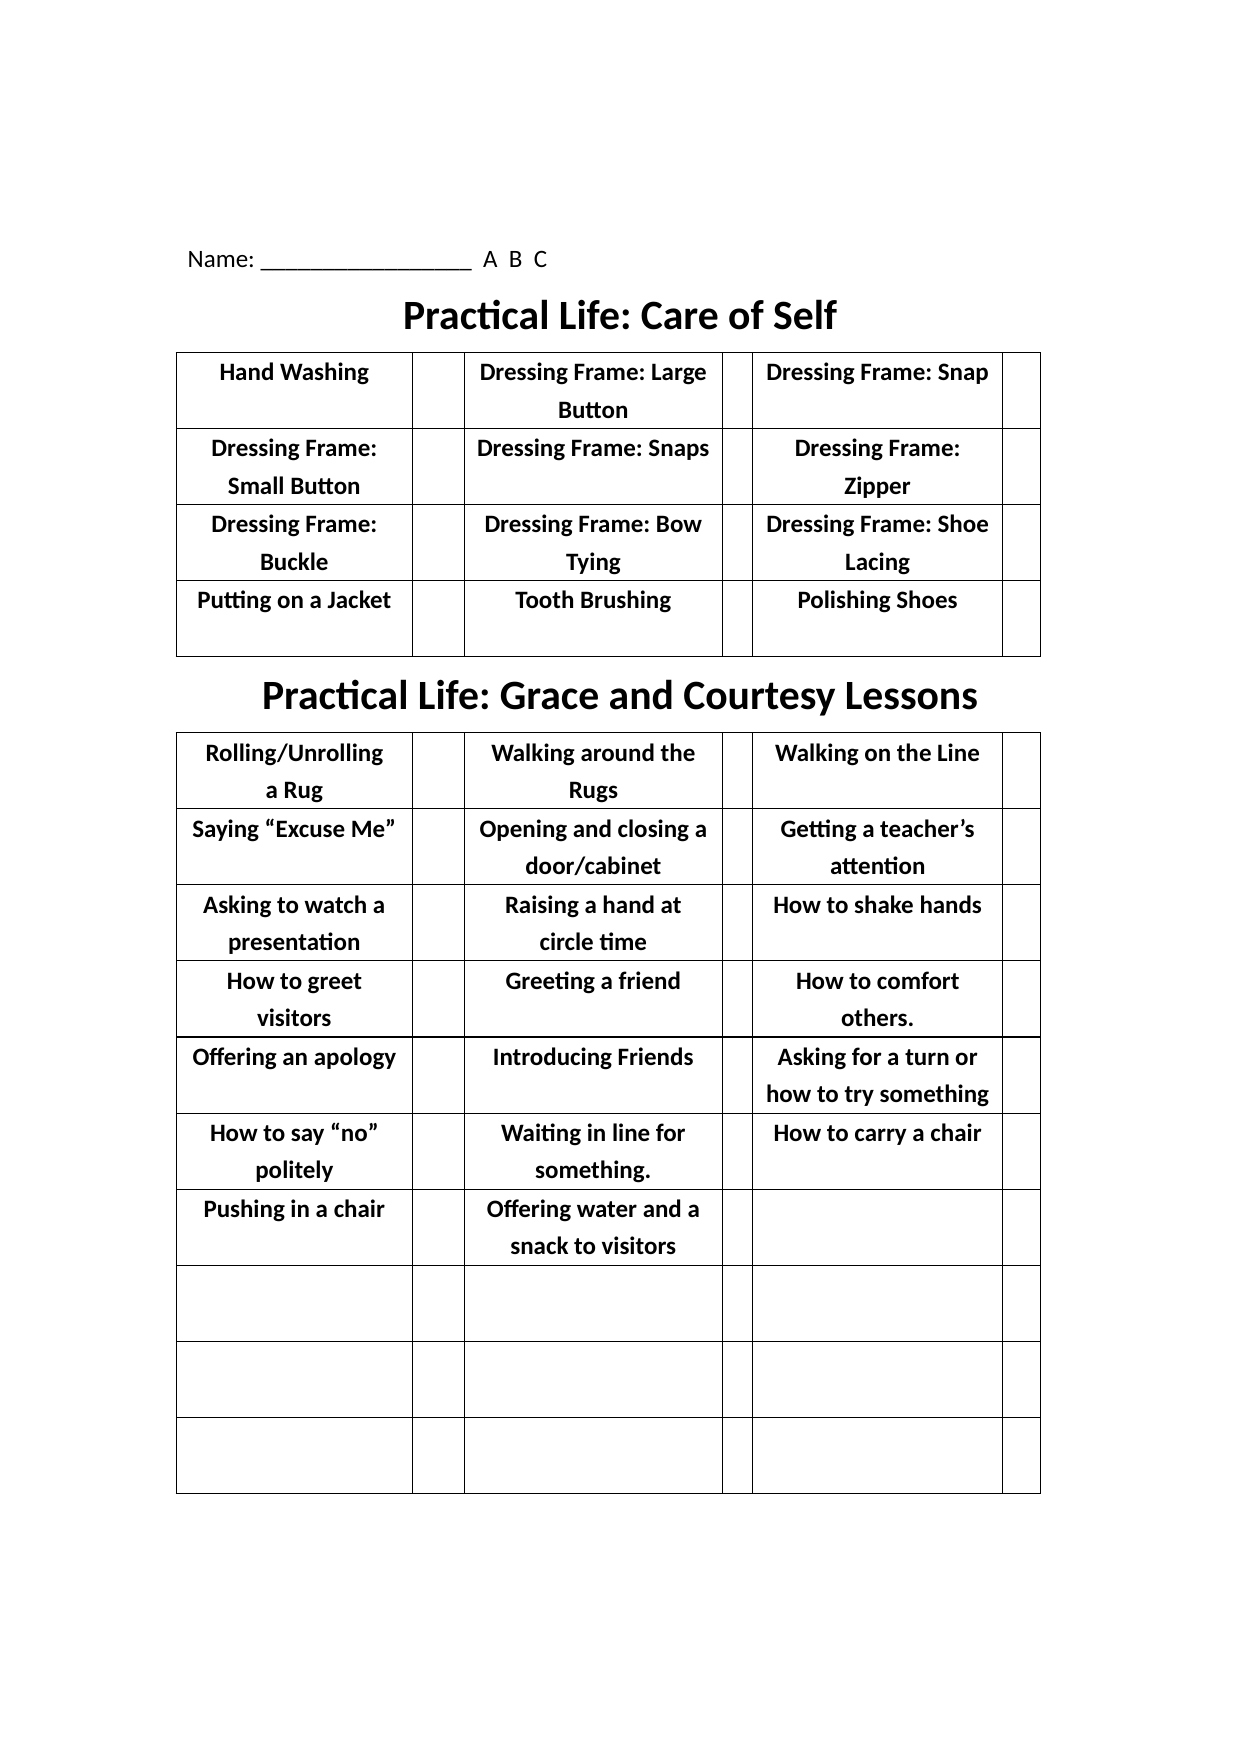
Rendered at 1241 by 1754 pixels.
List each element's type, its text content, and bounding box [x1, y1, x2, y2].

table_header Rolling/Unrolling a Rug [177, 733, 412, 808]
text Practical Life: Grace and Courtesy Lessons [187, 657, 1053, 732]
table_cell [1003, 1266, 1040, 1341]
table_cell [723, 429, 752, 504]
table_cell How to say “no” politely [177, 1114, 412, 1188]
table_cell [465, 1266, 722, 1341]
table_cell Introducing Friends [465, 1038, 722, 1112]
table_cell Dressing Frame: Buckle [177, 505, 412, 580]
table_cell [1003, 885, 1040, 960]
table_cell Opening and closing a door/cabinet [465, 809, 722, 884]
table_cell Polishing Shoes [753, 581, 1002, 656]
table_header [723, 733, 752, 808]
table_cell [1003, 581, 1040, 656]
table_cell Putting on a Jacket [177, 581, 412, 656]
table_cell [413, 809, 464, 884]
table_cell [413, 581, 464, 656]
table_cell [413, 1038, 464, 1112]
table_cell [413, 1266, 464, 1341]
table_cell [723, 1190, 752, 1264]
table_cell [413, 1114, 464, 1188]
table_cell [723, 809, 752, 884]
table_cell How to shake hands [753, 885, 1002, 960]
table_header [723, 353, 752, 428]
table_cell [465, 1342, 722, 1417]
table_cell [1003, 1114, 1040, 1188]
table_cell [723, 505, 752, 580]
table_cell [1003, 429, 1040, 504]
table_cell How to carry a chair [753, 1114, 1002, 1188]
table_cell [753, 1418, 1002, 1493]
table_cell [177, 1266, 412, 1341]
table_cell How to greet visitors [177, 961, 412, 1036]
table_cell [723, 1266, 752, 1341]
table_cell [753, 1342, 1002, 1417]
text Name: _________________ A B C [187, 239, 1053, 277]
table_cell [723, 1342, 752, 1417]
table_cell [1003, 1190, 1040, 1264]
table_header [413, 733, 464, 808]
table_header [413, 353, 464, 428]
table_cell [753, 1190, 1002, 1264]
table_header Walking around the Rugs [465, 733, 722, 808]
table_cell Dressing Frame: Zipper [753, 429, 1002, 504]
table_cell [413, 1190, 464, 1264]
table_cell [177, 1418, 412, 1493]
table_cell [1003, 809, 1040, 884]
table_cell [723, 1038, 752, 1112]
table_cell Getting a teacher’s attention [753, 809, 1002, 884]
table_cell [723, 1418, 752, 1493]
table_cell Dressing Frame: Shoe Lacing [753, 505, 1002, 580]
table_header Hand Washing [177, 353, 412, 428]
table_cell Asking to watch a presentation [177, 885, 412, 960]
table_cell Dressing Frame: Bow Tying [465, 505, 722, 580]
table_cell Asking for a turn or how to try something [753, 1038, 1002, 1112]
table_cell Dressing Frame: Small Button [177, 429, 412, 504]
table_cell Dressing Frame: Snaps [465, 429, 722, 504]
table_cell Saying “Excuse Me” [177, 809, 412, 884]
table_cell [413, 429, 464, 504]
table_cell [1003, 505, 1040, 580]
table_cell [1003, 961, 1040, 1036]
table_cell Offering water and a snack to visitors [465, 1190, 722, 1264]
table_cell [723, 885, 752, 960]
text Practical Life: Care of Self [187, 277, 1053, 352]
table_cell [723, 961, 752, 1036]
table_cell [753, 1266, 1002, 1341]
table_header Dressing Frame: Large Button [465, 353, 722, 428]
table_cell How to comfort others. [753, 961, 1002, 1036]
table_cell Greeting a friend [465, 961, 722, 1036]
table_cell [177, 1342, 412, 1417]
table_cell [723, 581, 752, 656]
table_cell [413, 1342, 464, 1417]
table_cell [1003, 1038, 1040, 1112]
table_cell [723, 1114, 752, 1188]
table_cell Pushing in a chair [177, 1190, 412, 1264]
table_cell Raising a hand at circle time [465, 885, 722, 960]
table_cell [413, 1418, 464, 1493]
table_cell Offering an apology [177, 1038, 412, 1112]
table_cell [413, 885, 464, 960]
table_header Walking on the Line [753, 733, 1002, 808]
table_header [1003, 733, 1040, 808]
table_cell [465, 1418, 722, 1493]
table_header Dressing Frame: Snap [753, 353, 1002, 428]
table_header [1003, 353, 1040, 428]
table_cell [413, 505, 464, 580]
table_cell Tooth Brushing [465, 581, 722, 656]
table_cell [1003, 1418, 1040, 1493]
table_cell Waiting in line for something. [465, 1114, 722, 1188]
table_cell [413, 961, 464, 1036]
table_cell [1003, 1342, 1040, 1417]
